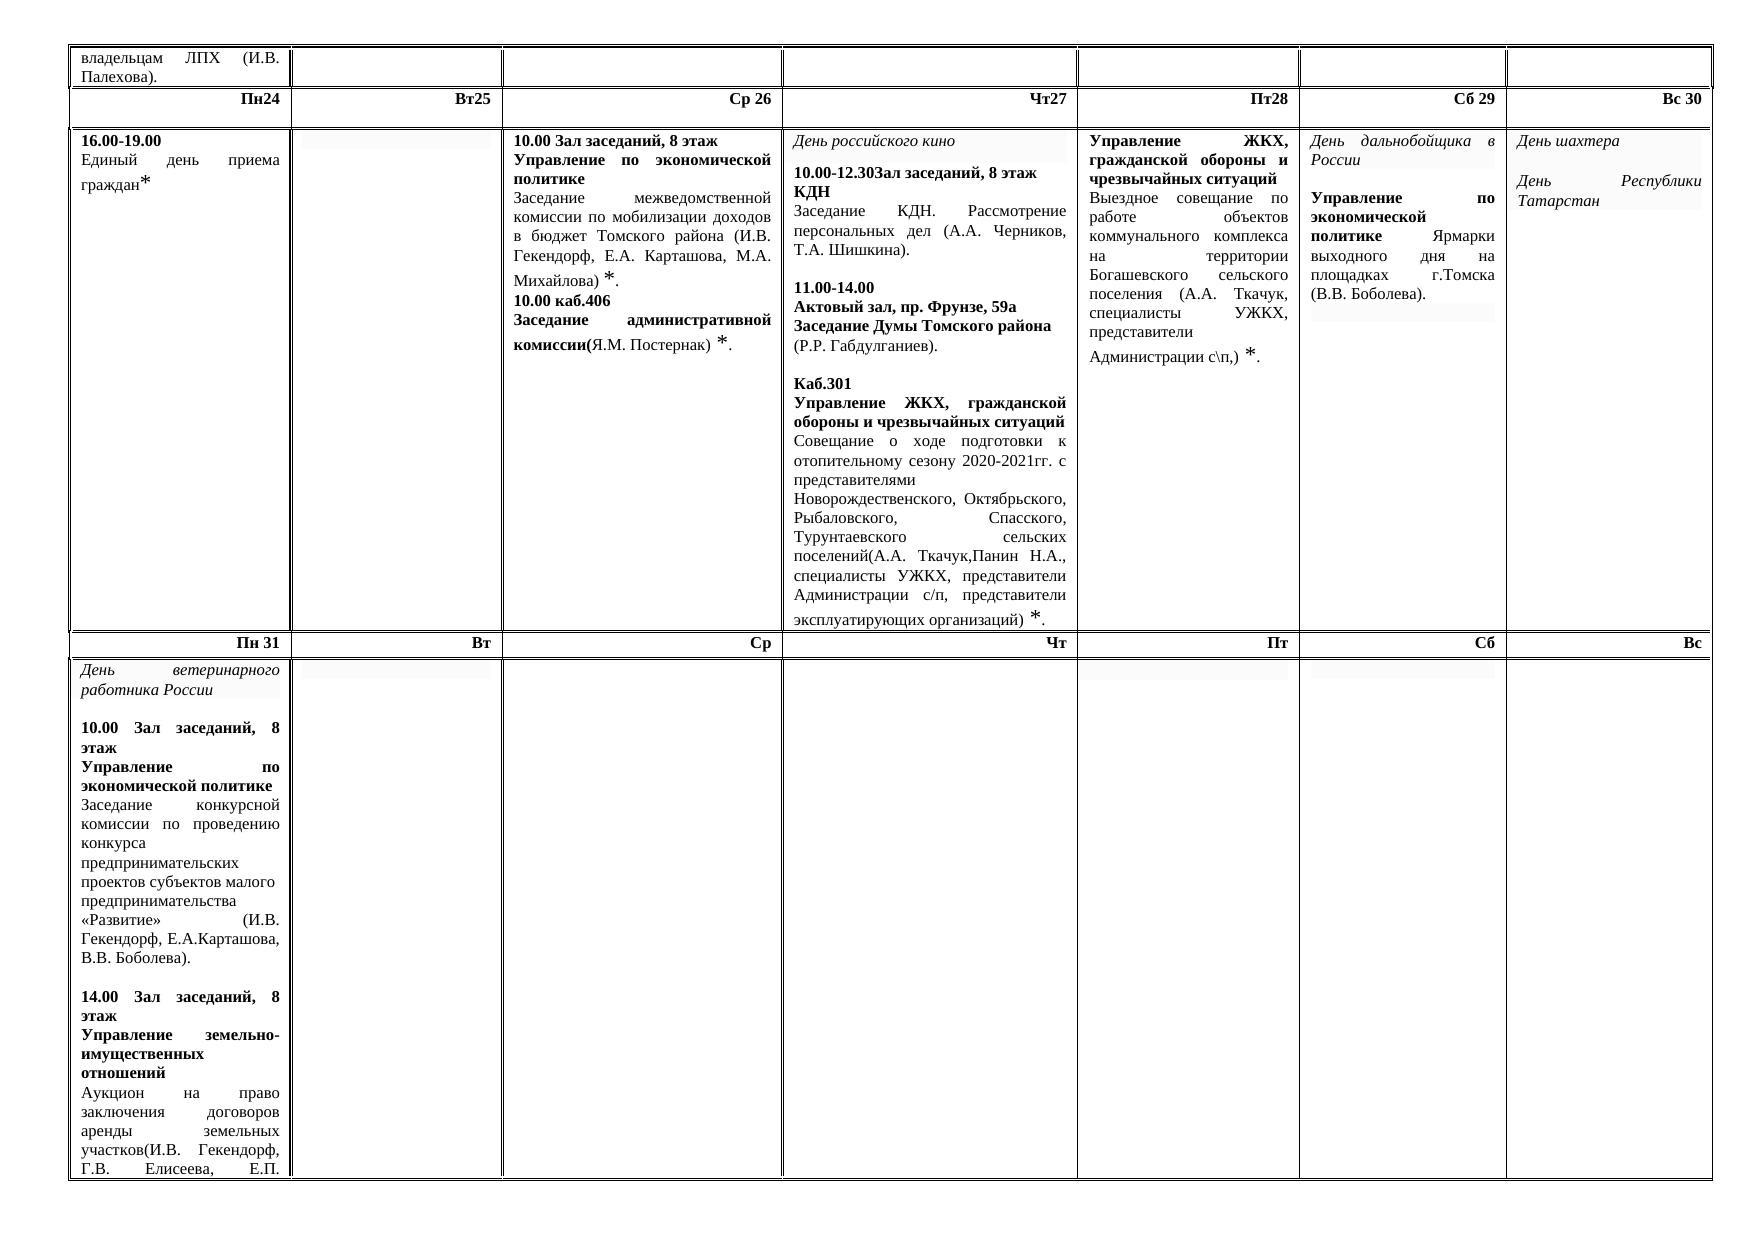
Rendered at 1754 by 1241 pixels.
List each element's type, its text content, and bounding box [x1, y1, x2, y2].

table_cell Пт [1078, 633, 1299, 657]
table_cell Пт28 [1078, 89, 1299, 127]
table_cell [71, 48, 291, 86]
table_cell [1299, 47, 1506, 86]
table_cell Чт [783, 633, 1077, 657]
table_cell Сб [1300, 633, 1506, 657]
table_cell Вс [1507, 630, 1712, 657]
table_cell [293, 130, 501, 630]
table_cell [783, 45, 1078, 86]
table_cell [291, 47, 502, 86]
table_cell 16.00-19.00 Единый день приема граждан* [70, 127, 291, 630]
table_cell Вт [292, 633, 502, 657]
table_cell [291, 660, 502, 1178]
table_cell Ср 26 [503, 89, 782, 127]
table_cell Управление ЖКХ, гражданской обороны и чрезвычайных ситуаций Выездное совещание по работе объектов коммунального комплекса на территории Богашевского сельского поселения (А.А. Ткачук, специалисты УЖКХ, представители Администрации с\п,) *. [1078, 130, 1299, 630]
table_cell [1507, 657, 1712, 1178]
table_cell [1506, 47, 1711, 86]
table_cell День российского кино 10.00-12.30Зал заседаний, 8 этаж КДН Заседание КДН. Рассмотрение персональных дел (А.А. Черников, Т.А. Шишкина). 11.00-14.00 Актовый зал, пр. Фрунзе, 59а Заседание Думы Томского района (Р.Р. Габдулганиев). Каб.301 Управление ЖКХ, гражданской обороны и чрезвычайных ситуаций Совещание о ходе подготовки к отопительному сезону 2020-2021гг. с представителями Новорождественского, Октябрьского, Рыбаловского, Спасского, Турунтаевского сельских поселений(А.А. Ткачук,Панин Н.А., специалисты УЖКХ, представители Администрации с/п, представители эксплуатирующих организаций) *. [784, 130, 1077, 630]
table_cell [502, 660, 782, 1178]
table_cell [71, 660, 291, 1178]
table_cell День дальнобойщика в России Управление по экономической политике Ярмарки выходного дня на площадках г.Томска (В.В. Боболева). [1300, 130, 1506, 630]
table_cell Вс 30 [1507, 86, 1712, 127]
table_cell Пн 31 [70, 630, 291, 657]
table_cell Сб 29 [1300, 89, 1506, 127]
table_cell Вт25 [292, 89, 502, 127]
table_cell [783, 660, 1077, 1178]
table_cell 10.00 Зал заседаний, 8 этаж Управление по экономической политике Заседание межведомственной комиссии по мобилизации доходов в бюджет Томского района (И.В. Гекендорф, Е.А. Карташова, М.А. Михайлова) *. 10.00 каб.406 Заседание административной комиссии(Я.М. Постернак) *. [504, 130, 781, 630]
table_cell [1300, 660, 1506, 1178]
table_cell Пн24 [70, 86, 291, 127]
table_cell [1078, 660, 1299, 1178]
table_cell День шахтера День Республики Татарстан [1507, 127, 1712, 630]
table_cell Ср [503, 633, 782, 657]
table_cell Чт27 [783, 89, 1077, 127]
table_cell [502, 47, 782, 86]
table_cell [1078, 48, 1299, 86]
